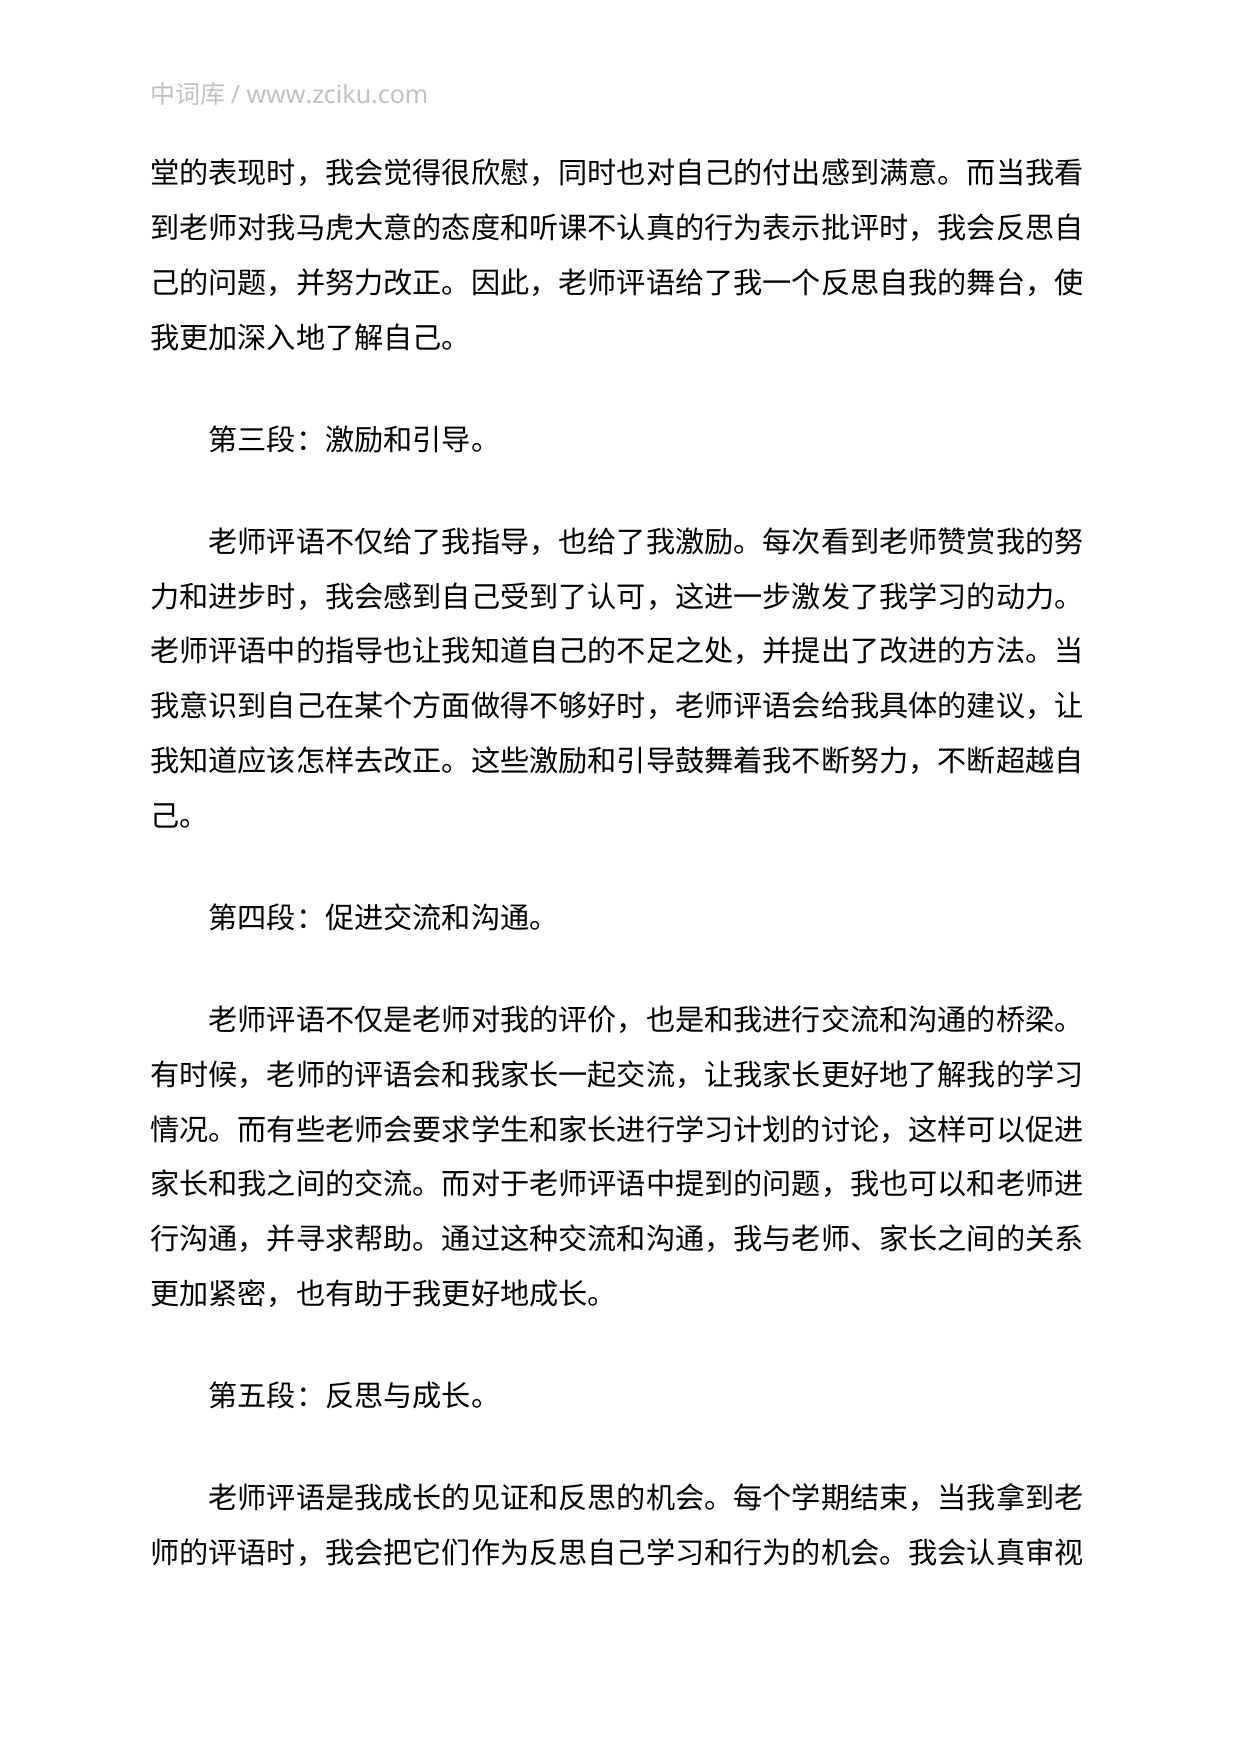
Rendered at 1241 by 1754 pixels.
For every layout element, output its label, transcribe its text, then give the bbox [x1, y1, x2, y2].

text 老师评语不仅给了我指导，也给了我激励。每次看到老师赞赏我的努力和进步时，我会感到自己受到了认可，这进一步激发了我学习的动力。老师评语中的指导也让我知道自己的不足之处，并提出了改进的方法。当我意识到自己在某个方面做得不够好时，老师评语会给我具体的建议，让我知道应该怎样去改正。这些激励和引导鼓舞着我不断努力，不断超越自己。 [150, 518, 1090, 835]
text 老师评语不仅是老师对我的评价，也是和我进行交流和沟通的桥梁。有时候，老师的评语会和我家长一起交流，让我家长更好地了解我的学习情况。而有些老师会要求学生和家长进行学习计划的讨论，这样可以促进家长和我之间的交流。而对于老师评语中提到的问题，我也可以和老师进行沟通，并寻求帮助。通过这种交流和沟通，我与老师、家长之间的关系更加紧密，也有助于我更好地成长。 [150, 996, 1090, 1313]
text 第五段：反思与成长。 [150, 1372, 1090, 1415]
text 第三段：激励和引导。 [150, 416, 1090, 459]
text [150, 150, 1090, 357]
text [150, 1474, 1090, 1571]
text 第四段：促进交流和沟通。 [150, 894, 1090, 937]
